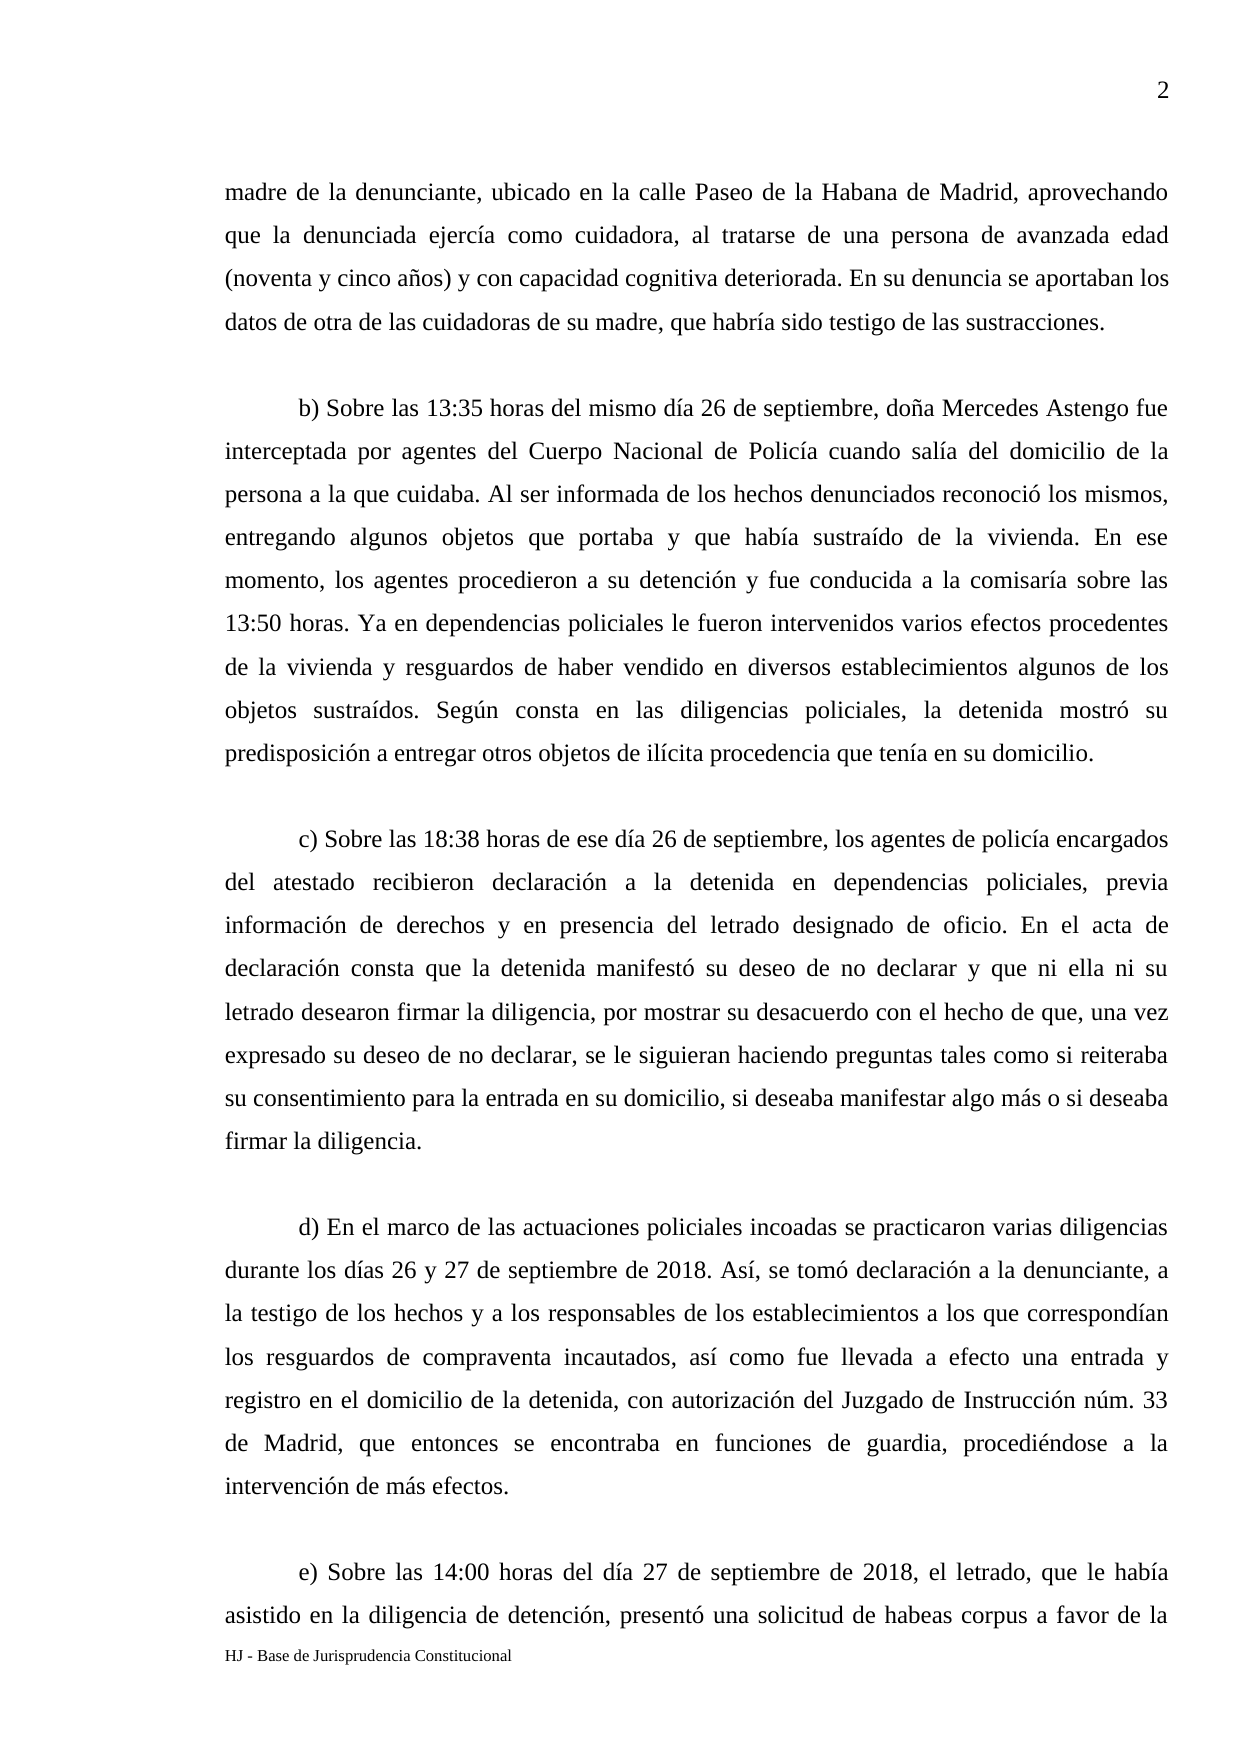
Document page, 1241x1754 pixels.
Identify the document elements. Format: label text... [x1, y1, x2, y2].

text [224, 177, 1169, 335]
text d) En el marco de las actuaciones policiales incoadas se practicaron varias diligencias durante los días 26 y 27 de septiembre de 2018. Así, se tomó declaración a la denunciante, a la testigo de los hechos y a los responsables de los establecimientos a los que correspondían los resguardos de compraventa incautados, así como fue llevada a efecto una entrada y registro en el domicilio de la detenida, con autorización del Juzgado de Instrucción núm. 33 de Madrid, que entonces se encontraba en funciones de guardia, procediéndose a la intervención de más efectos. [224, 1212, 1169, 1500]
text b) Sobre las 13:35 horas del mismo día 26 de septiembre, doña Mercedes Astengo fue interceptada por agentes del Cuerpo Nacional de Policía cuando salía del domicilio de la persona a la que cuidaba. Al ser informada de los hechos denunciados reconoció los mismos, entregando algunos objetos que portaba y que había sustraído de la vivienda. En ese momento, los agentes procedieron a su detención y fue conducida a la comisaría sobre las 13:50 horas. Ya en dependencias policiales le fueron intervenidos varios efectos procedentes de la vivienda y resguardos de haber vendido en diversos establecimientos algunos de los objetos sustraídos. Según consta en las diligencias policiales, la detenida mostró su predisposición a entregar otros objetos de ilícita procedencia que tenía en su domicilio. [224, 393, 1169, 767]
text c) Sobre las 18:38 horas de ese día 26 de septiembre, los agentes de policía encargados del atestado recibieron declaración a la detenida en dependencias policiales, previa información de derechos y en presencia del letrado designado de oficio. En el acta de declaración consta que la detenida manifestó su deseo de no declarar y que ni ella ni su letrado desearon firmar la diligencia, por mostrar su desacuerdo con el hecho de que, una vez expresado su deseo de no declarar, se le siguieran haciendo preguntas tales como si reiteraba su consentimiento para la entrada en su domicilio, si deseaba manifestar algo más o si deseaba firmar la diligencia. [224, 824, 1169, 1155]
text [224, 1557, 1169, 1629]
